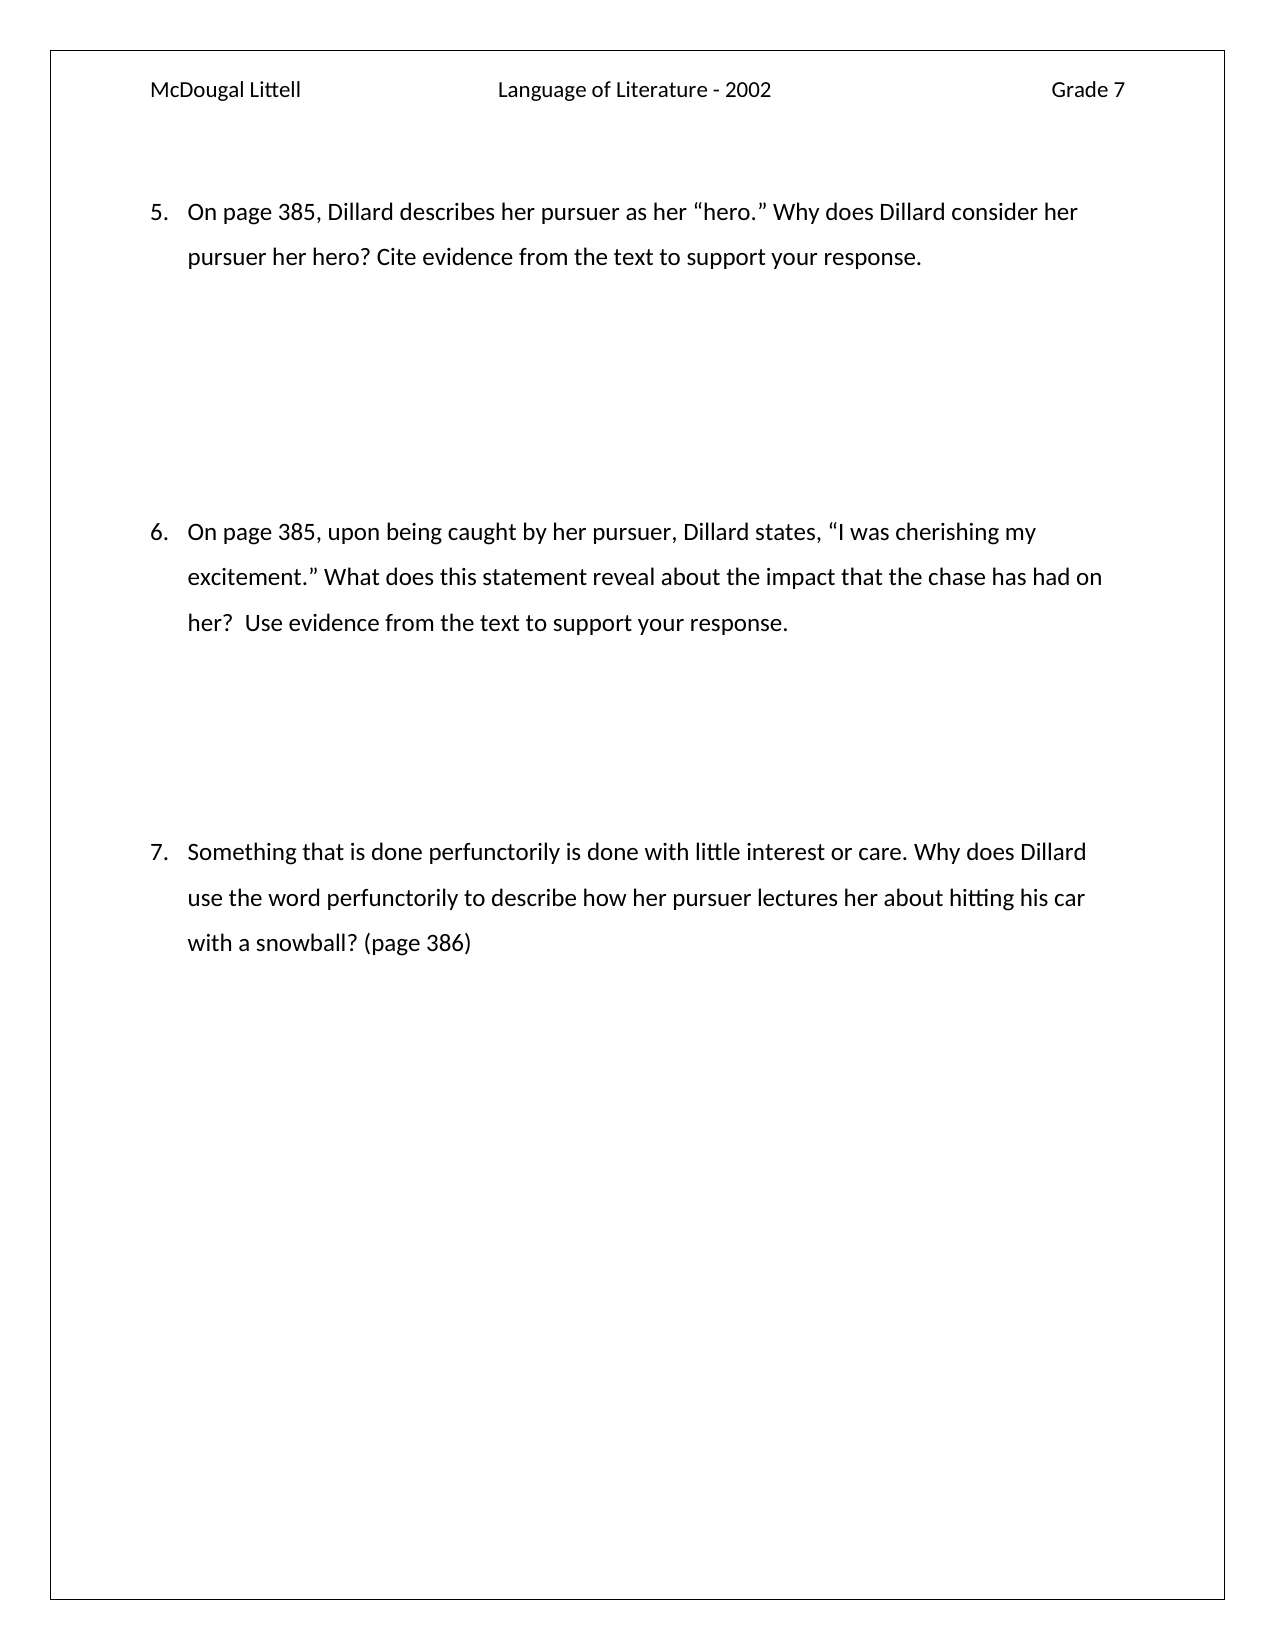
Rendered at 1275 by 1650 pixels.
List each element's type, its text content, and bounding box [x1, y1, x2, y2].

list On page 385, upon being caught by her pursuer, Dillard states, “I was cherishing my excitement.” What does this statement reveal about the impact that the chase has had on her? Use evidence from the text to support your response. [150, 516, 1125, 638]
list Something that is done perfunctorily is done with little interest or care. Why does Dillard use the word perfunctorily to describe how her pursuer lectures her about hitting his car with a snowball? (page 386) [150, 836, 1125, 958]
list On page 385, Dillard describes her pursuer as her “hero.” Why does Dillard consider her pursuer her hero? Cite evidence from the text to support your response. [150, 196, 1125, 272]
